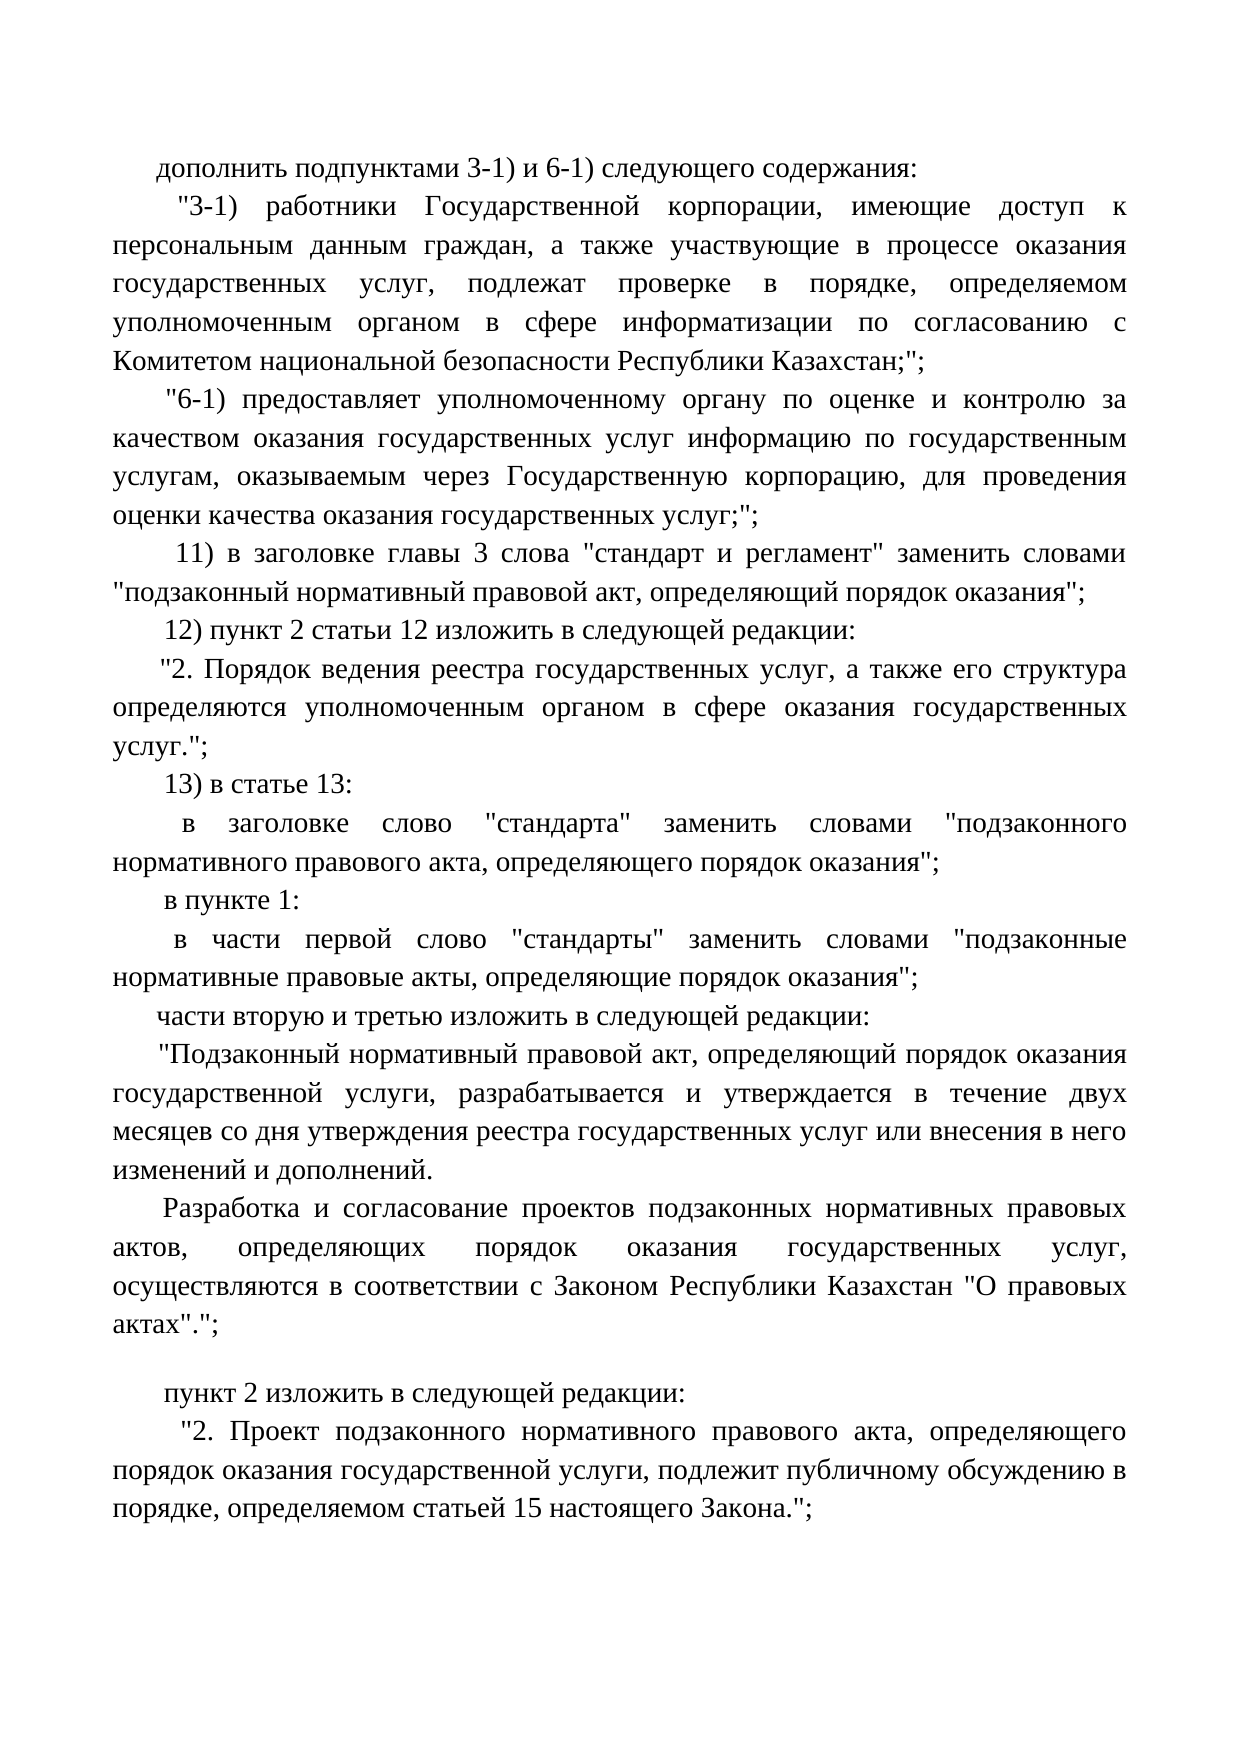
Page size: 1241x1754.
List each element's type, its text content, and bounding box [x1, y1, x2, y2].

text в заголовке слово "стандарта" заменить словами "подзаконного нормативного правового акта, определяющего порядок оказания"; [112, 805, 1128, 877]
text дополнить подпунктами 3-1) и 6-1) следующего содержания: [112, 150, 1128, 183]
text в пункте 1: [112, 882, 1128, 916]
text 13) в статье 13: [112, 767, 1128, 800]
text 11) в заголовке главы 3 слова "стандарт и регламент" заменить словами "подзаконный нормативный правовой акт, определяющий порядок оказания"; [112, 535, 1128, 607]
text "2. Порядок ведения реестра государственных услуг, а также его структура определяются уполномоченным органом в сфере оказания государственных услуг."; [112, 651, 1128, 762]
text "2. Проект подзаконного нормативного правового акта, определяющего порядок оказания государственной услуги, подлежит публичному обсуждению в порядке, определяемом статьей 15 настоящего Закона."; [112, 1413, 1128, 1524]
text "6-1) предоставляет уполномоченному органу по оценке и контролю за качеством оказания государственных услуг информацию по государственным услугам, оказываемым через Государственную корпорацию, для проведения оценки качества оказания государственных услуг;"; [112, 381, 1128, 530]
text пункт 2 изложить в следующей редакции: [112, 1375, 1128, 1408]
text 12) пункт 2 статьи 12 изложить в следующей редакции: [112, 612, 1128, 646]
text в части первой слово "стандарты" заменить словами "подзаконные нормативные правовые акты, определяющие порядок оказания"; [112, 921, 1128, 993]
text "Подзаконный нормативный правовой акт, определяющий порядок оказания государственной услуги, разрабатывается и утверждается в течение двух месяцев со дня утверждения реестра государственных услуг или внесения в него изменений и дополнений. [112, 1036, 1128, 1186]
text Разработка и согласование проектов подзаконных нормативных правовых актов, определяющих порядок оказания государственных услуг, осуществляются в соответствии с Законом Республики Казахстан "О правовых актах"."; [112, 1191, 1128, 1340]
text части вторую и третью изложить в следующей редакции: [112, 998, 1128, 1031]
text "3-1) работники Государственной корпорации, имеющие доступ к персональным данным граждан, а также участвующие в процессе оказания государственных услуг, подлежат проверке в порядке, определяемом уполномоченным органом в сфере информатизации по согласованию с Комитетом национальной безопасности Республики Казахстан;"; [112, 188, 1128, 376]
